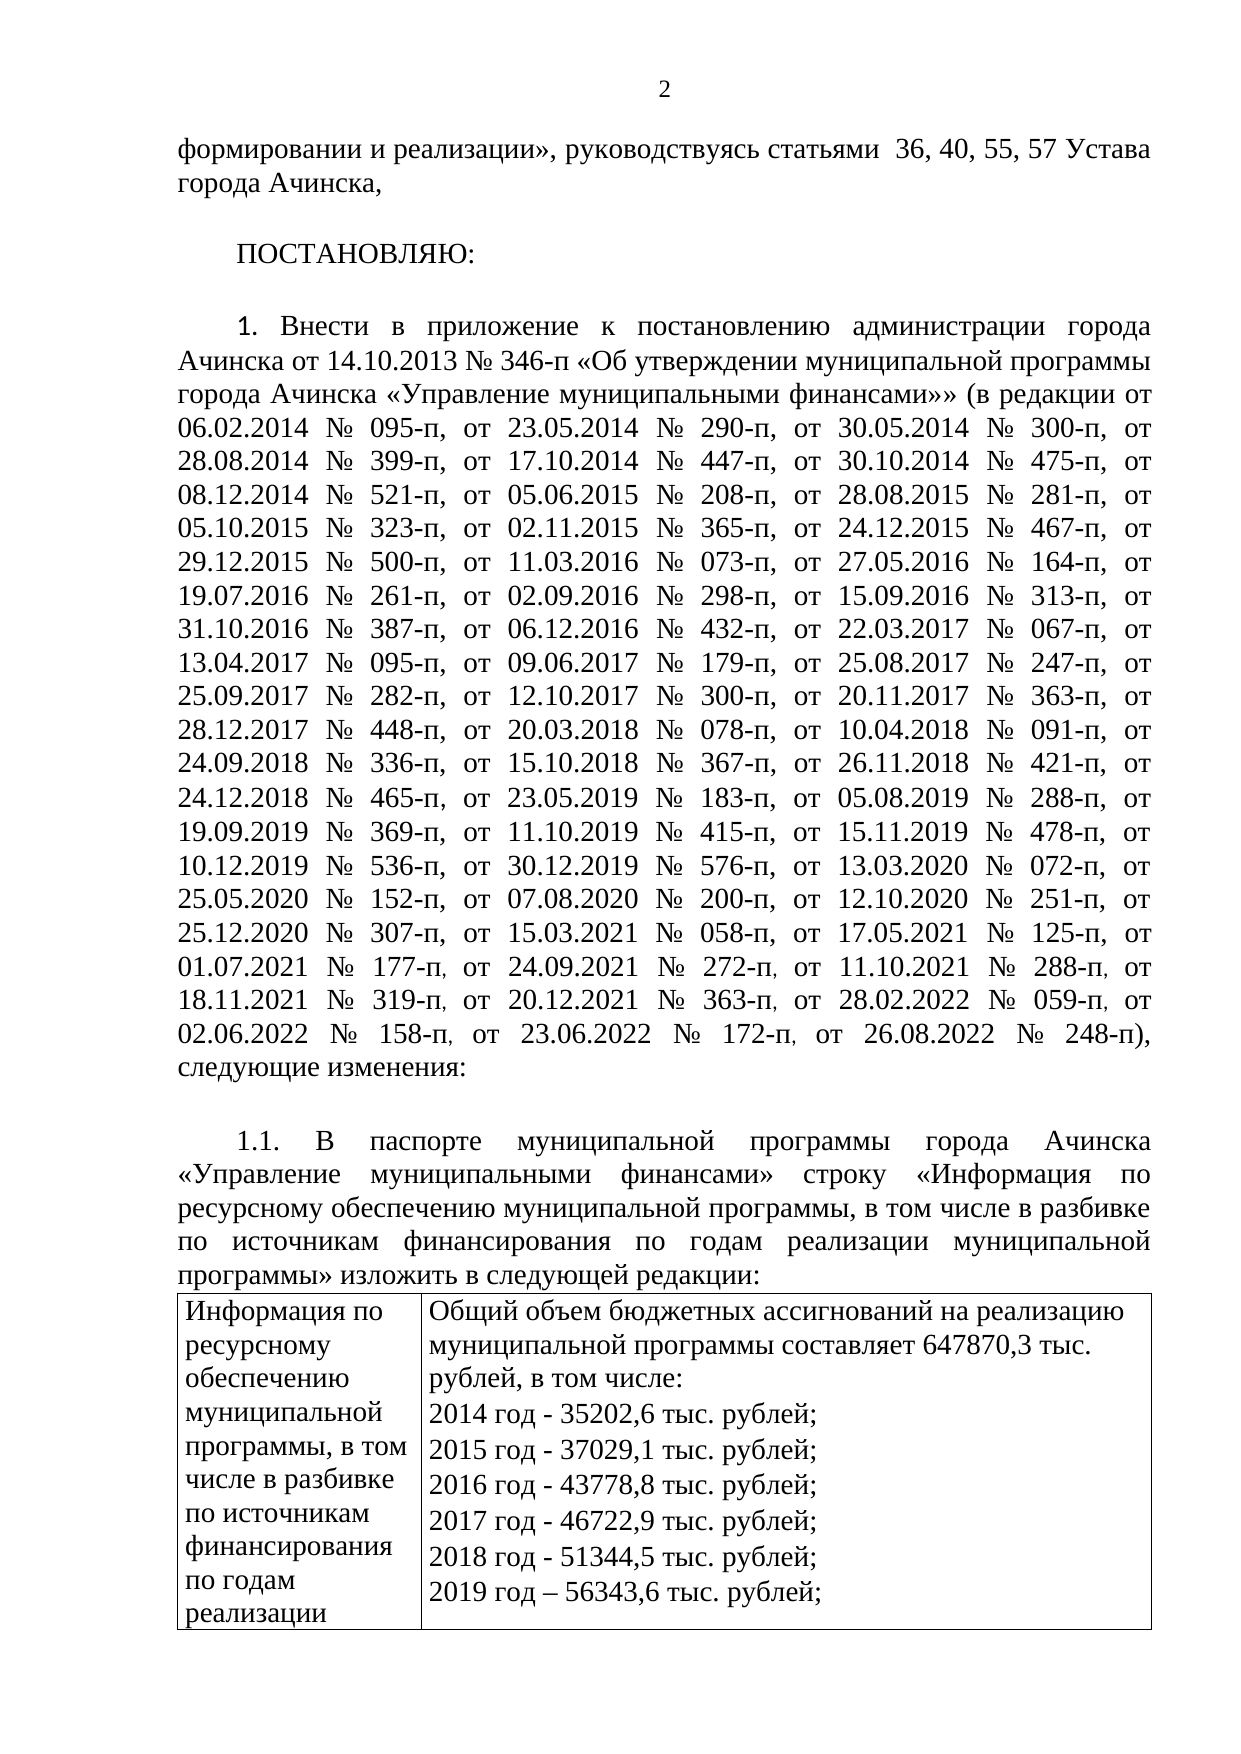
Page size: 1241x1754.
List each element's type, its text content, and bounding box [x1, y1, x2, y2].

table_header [422, 1294, 1151, 1629]
text 1.1. В паспорте муниципальной программы города Ачинска «Управление муниципальными финансами» строку «Информация по ресурсному обеспечению муниципальной программы, в том числе в разбивке по источникам финансирования по годам реализации муниципальной программы» изложить в следующей редакции: [177, 1123, 1152, 1290]
text 1. Внести в приложение к постановлению администрации города Ачинска от 14.10.2013 № 346-п «Об утверждении муниципальной программы города Ачинска «Управление муниципальными финансами»» (в редакции от 06.02.2014 № 095-п, от 23.05.2014 № 290-п, от 30.05.2014 № 300-п, от 28.08.2014 № 399-п, от 17.10.2014 № 447-п, от 30.10.2014 № 475-п, от 08.12.2014 № 521-п, от 05.06.2015 № 208-п, от 28.08.2015 № 281-п, от 05.10.2015 № 323-п, от 02.11.2015 № 365-п, от 24.12.2015 № 467-п, от 29.12.2015 № 500-п, от 11.03.2016 № 073-п, от 27.05.2016 № 164-п, от 19.07.2016 № 261-п, от 02.09.2016 № 298-п, от 15.09.2016 № 313-п, от 31.10.2016 № 387-п, от 06.12.2016 № 432-п, от 22.03.2017 № 067-п, от 13.04.2017 № 095-п, от 09.06.2017 № 179-п, от 25.08.2017 № 247-п, от 25.09.2017 № 282-п, от 12.10.2017 № 300-п, от 20.11.2017 № 363-п, от 28.12.2017 № 448-п, от 20.03.2018 № 078-п, от 10.04.2018 № 091-п, от 24.09.2018 № 336-п, от 15.10.2018 № 367-п, от 26.11.2018 № 421-п, от 24.12.2018 № 465-п, от 23.05.2019 № 183-п, от 05.08.2019 № 288-п, от 19.09.2019 № 369-п, от 11.10.2019 № 415-п, от 15.11.2019 № 478-п, от 10.12.2019 № 536-п, от 30.12.2019 № 576-п, от 13.03.2020 № 072-п, от 25.05.2020 № 152-п, от 07.08.2020 № 200-п, от 12.10.2020 № 251-п, от 25.12.2020 № 307-п, от 15.03.2021 № 058-п, от 17.05.2021 № 125-п, от 01.07.2021 № 177-п, от 24.09.2021 № 272-п, от 11.10.2021 № 288-п, от 18.11.2021 № 319-п, от 20.12.2021 № 363-п, от 28.02.2022 № 059-п, от 02.06.2022 № 158-п, от 23.06.2022 № 172-п, от 26.08.2022 № 248-п), следующие изменения: [177, 307, 1152, 1083]
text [177, 131, 1152, 198]
text ПОСТАНОВЛЯЮ: [177, 236, 1152, 269]
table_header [178, 1294, 421, 1629]
